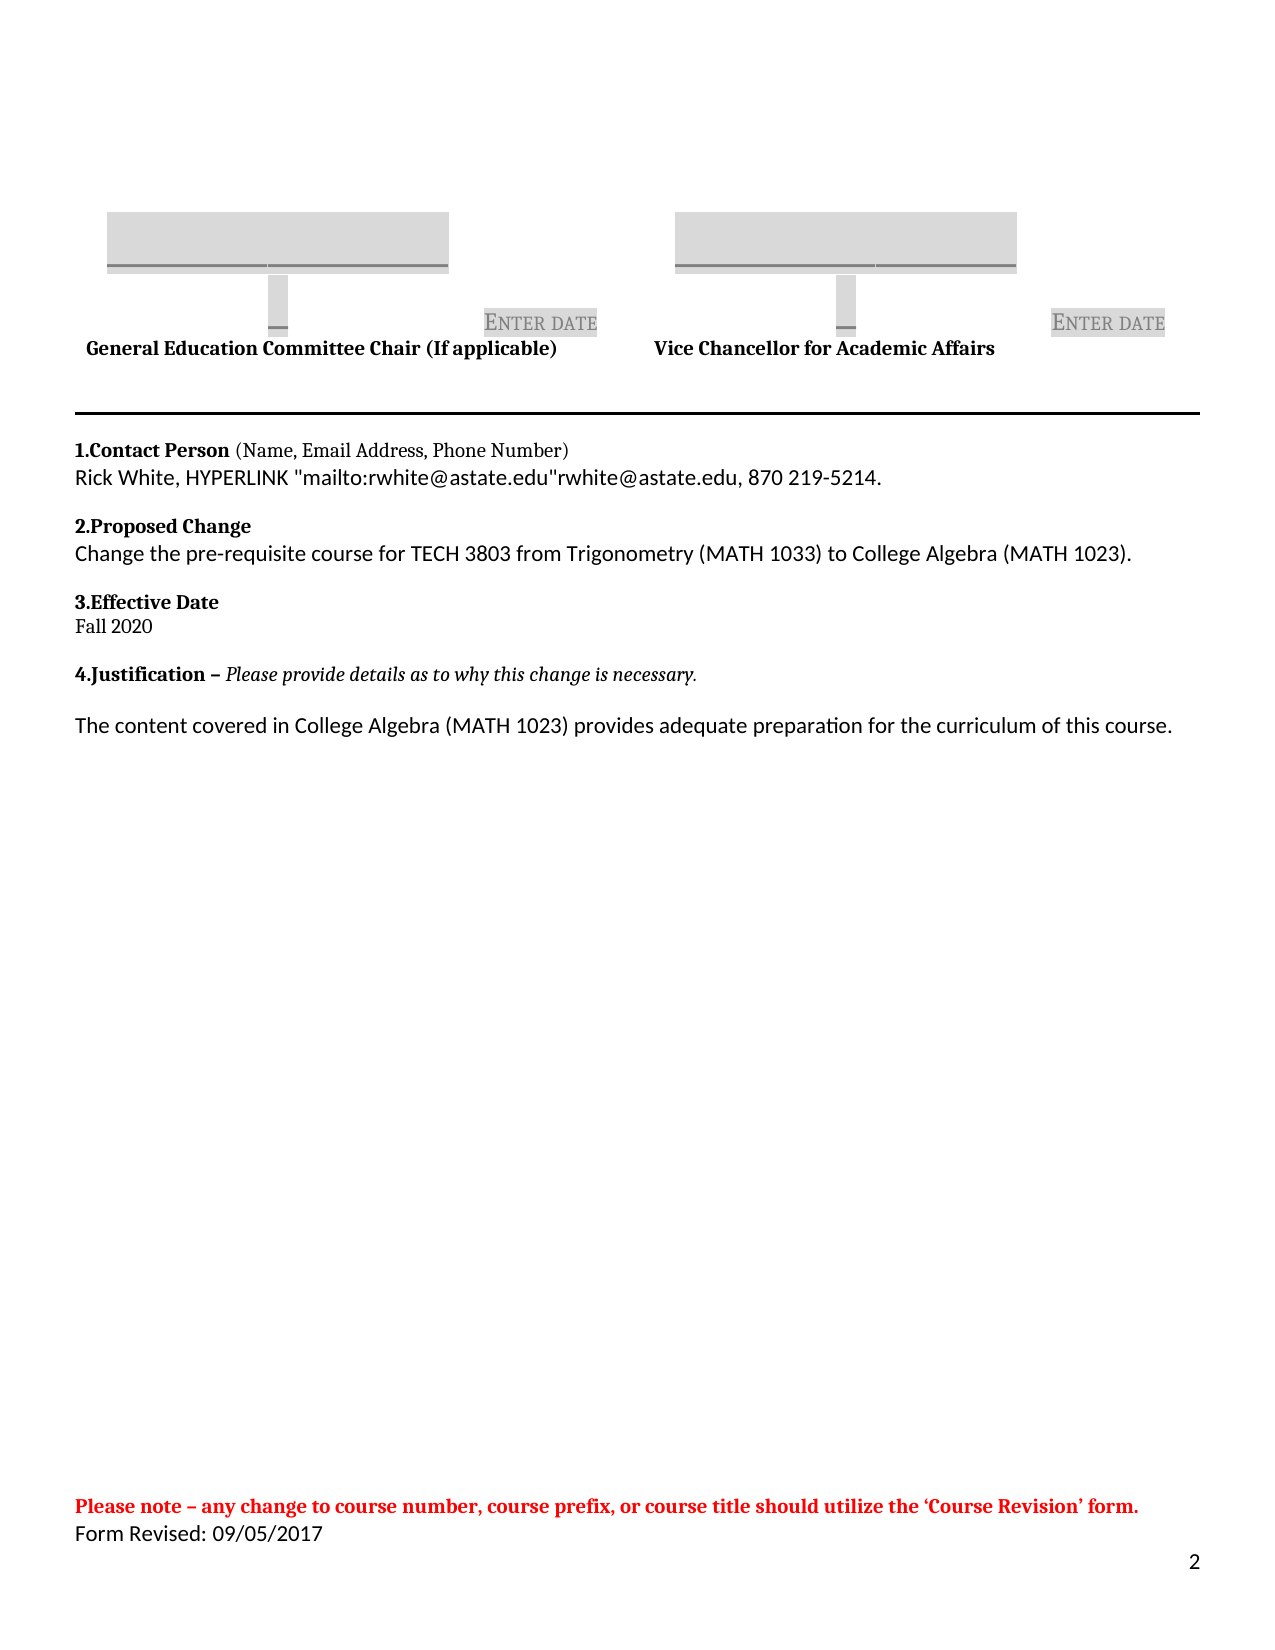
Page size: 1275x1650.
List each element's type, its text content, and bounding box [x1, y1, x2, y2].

text 4.Justification – Please provide details as to why this change is necessary. [75, 663, 1200, 687]
table_cell General Education Committee Chair (If applicable) [75, 150, 643, 386]
text 1.Contact Person (Name, Email Address, Phone Number) [75, 439, 1200, 463]
text 2.Proposed Change [75, 515, 1200, 539]
text 3.Effective Date [75, 591, 1200, 615]
table_cell Vice Chancellor for Academic Affairs [643, 150, 1211, 386]
